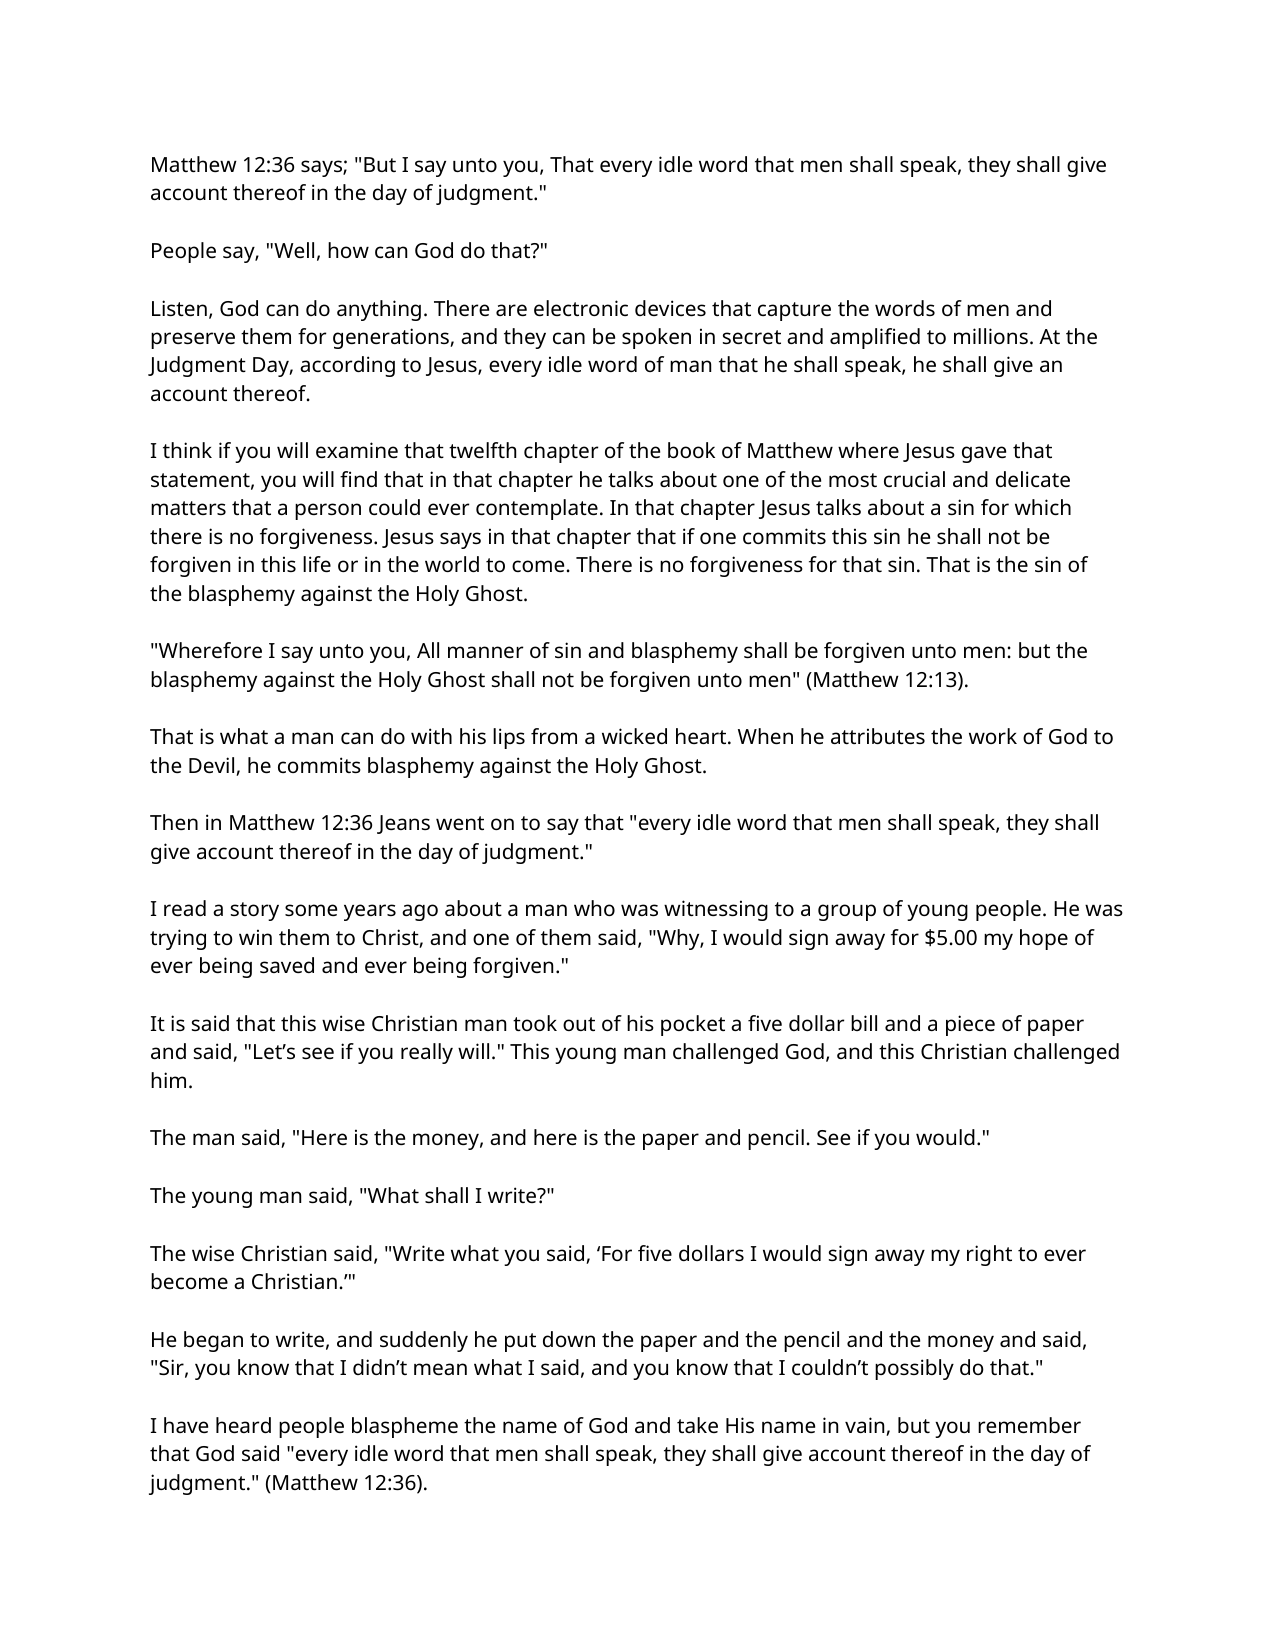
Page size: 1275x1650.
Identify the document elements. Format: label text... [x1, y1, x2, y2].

text People say, "Well, how can God do that?" [150, 236, 1125, 264]
text I read a story some years ago about a man who was witnessing to a group of young people. He was trying to win them to Christ, and one of them said, "Why, I would sign away for $5.00 my hope of ever being saved and ever being forgiven." [150, 894, 1125, 980]
text I think if you will examine that twelfth chapter of the book of Matthew where Jesus gave that statement, you will find that in that chapter he talks about one of the most crucial and delicate matters that a person could ever contemplate. In that chapter Jesus talks about a sin for which there is no forgiveness. Jesus says in that chapter that if one commits this sin he shall not be forgiven in this life or in the world to come. There is no forgiveness for that sin. That is the sin of the blasphemy against the Holy Ghost. [150, 437, 1125, 607]
text It is said that this wise Christian man took out of his pocket a five dollar bill and a piece of paper and said, "Let’s see if you really will." This young man challenged God, and this Christian challenged him. [150, 1009, 1125, 1094]
text "Wherefore I say unto you, All manner of sin and blasphemy shall be forgiven unto men: but the blasphemy against the Holy Ghost shall not be forgiven unto men" (Matthew 12:13). [150, 636, 1125, 693]
text He began to write, and suddenly he put down the paper and the pencil and the money and said, "Sir, you know that I didn’t mean what I said, and you know that I couldn’t possibly do that." [150, 1325, 1125, 1382]
text Listen, God can do anything. There are electronic devices that capture the words of men and preserve them for generations, and they can be spoken in secret and amplified to millions. At the Judgment Day, according to Jesus, every idle word of man that he shall speak, he shall give an account thereof. [150, 294, 1125, 407]
text That is what a man can do with his lips from a wicked heart. When he attributes the work of God to the Devil, he commits blasphemy against the Holy Ghost. [150, 722, 1125, 779]
text The young man said, "What shall I write?" [150, 1181, 1125, 1209]
text Then in Matthew 12:36 Jeans went on to say that "every idle word that men shall speak, they shall give account thereof in the day of judgment." [150, 808, 1125, 865]
text The wise Christian said, "Write what you said, ‘For five dollars I would sign away my right to ever become a Christian.’" [150, 1239, 1125, 1296]
text I have heard people blaspheme the name of God and take His name in vain, but you remember that God said "every idle word that men shall speak, they shall give account thereof in the day of judgment." (Matthew 12:36). [150, 1411, 1125, 1496]
text The man said, "Here is the money, and here is the paper and pencil. See if you would." [150, 1123, 1125, 1152]
text Matthew 12:36 says; "But I say unto you, That every idle word that men shall speak, they shall give account thereof in the day of judgment." [150, 150, 1125, 207]
